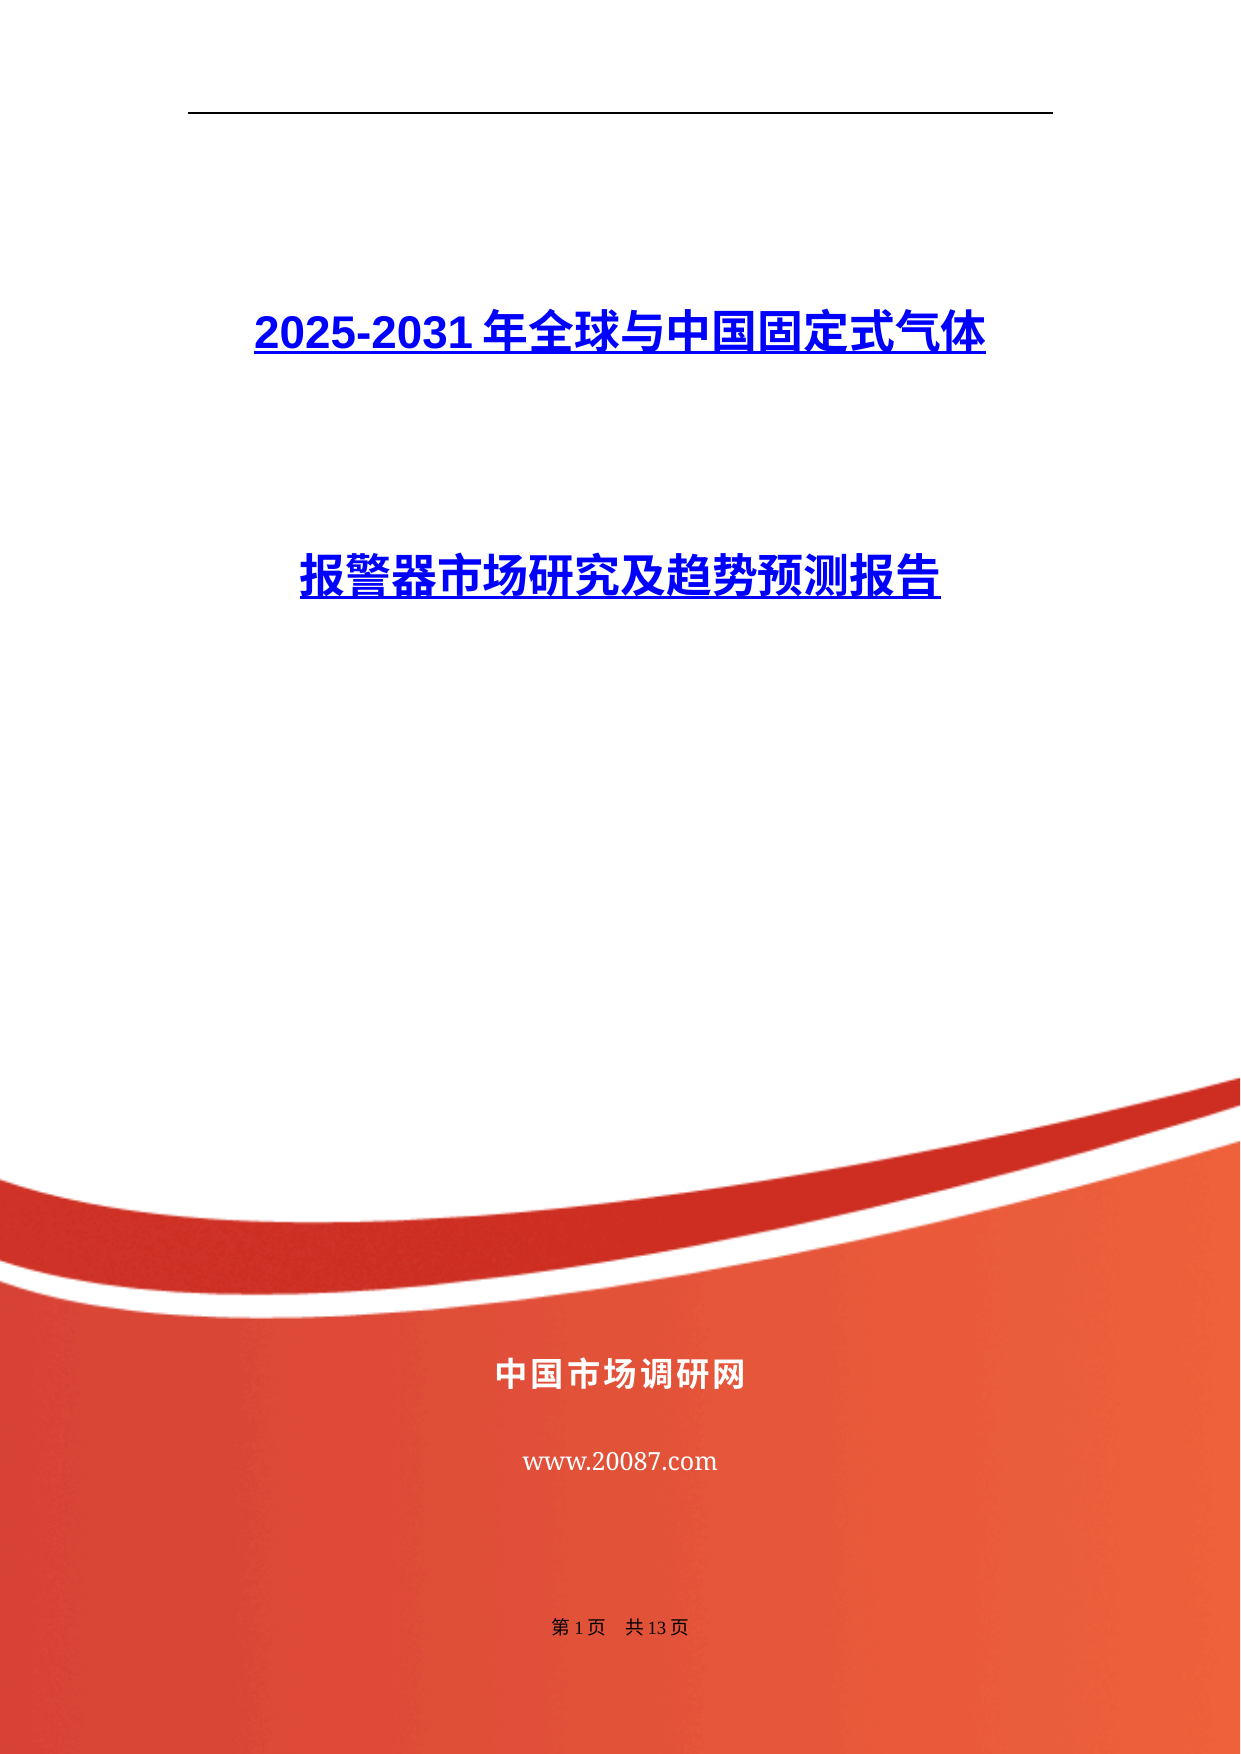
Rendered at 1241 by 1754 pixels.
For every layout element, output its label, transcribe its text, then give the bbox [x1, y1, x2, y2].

picture [0, 1006, 1241, 1754]
table_header 2025-2031年全球与中国固定式气体报警器市场研究及趋势预测报告 [188, 207, 1053, 773]
text www.20087.com [187, 1428, 1053, 1493]
subtitle 中国市场调研网 [187, 1339, 1053, 1404]
